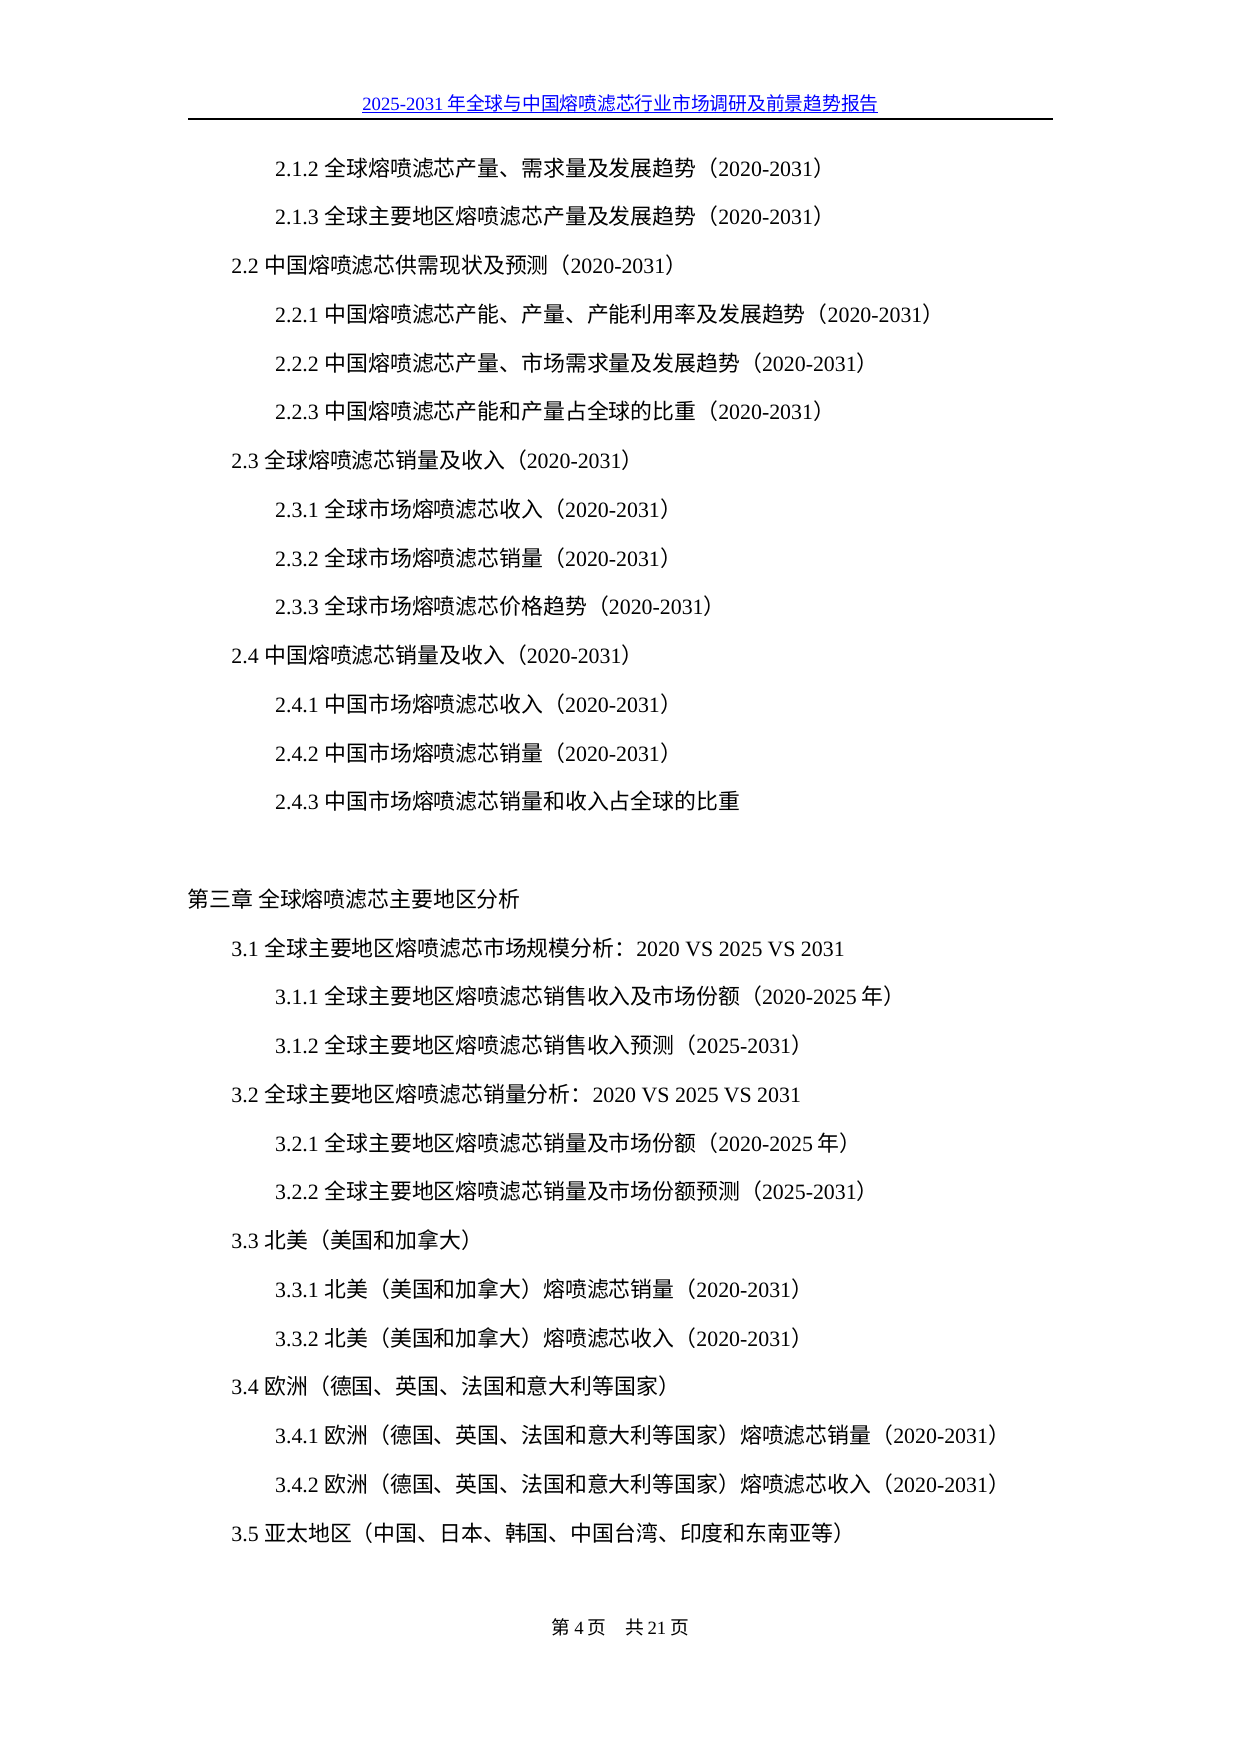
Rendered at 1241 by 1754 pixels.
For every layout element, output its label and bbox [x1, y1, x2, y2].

text [187, 150, 1053, 1548]
